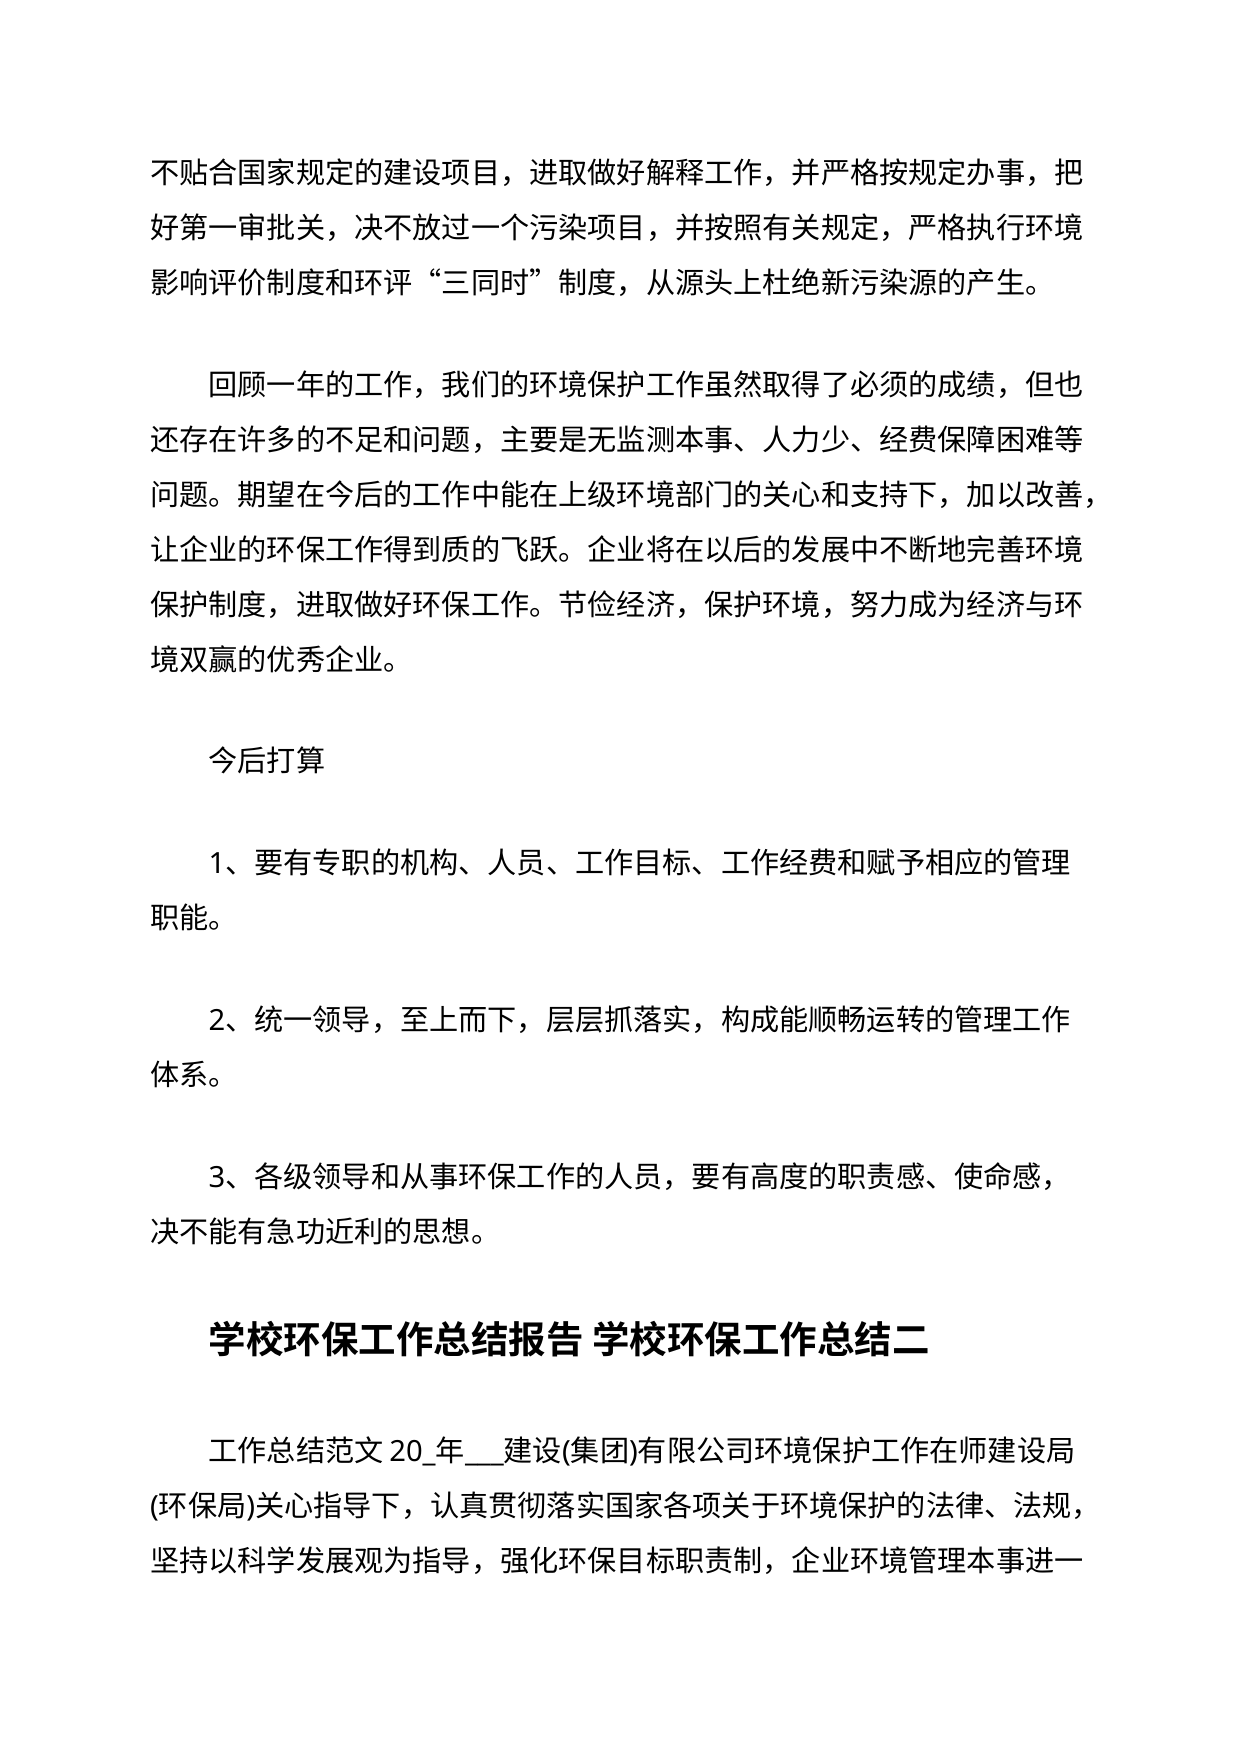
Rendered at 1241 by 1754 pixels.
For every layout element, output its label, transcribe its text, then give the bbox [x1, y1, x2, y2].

text 3、各级领导和从事环保工作的人员，要有高度的职责感、使命感，决不能有急功近利的思想。 [150, 1153, 1090, 1250]
text 1、要有专职的机构、人员、工作目标、工作经费和赋予相应的管理职能。 [150, 839, 1090, 937]
text 学校环保工作总结报告 学校环保工作总结二 [150, 1310, 1090, 1364]
text 回顾一年的工作，我们的环境保护工作虽然取得了必须的成绩，但也还存在许多的不足和问题，主要是无监测本事、人力少、经费保障困难等问题。期望在今后的工作中能在上级环境部门的关心和支持下，加以改善，让企业的环保工作得到质的飞跃。企业将在以后的发展中不断地完善环境保护制度，进取做好环保工作。节俭经济，保护环境，努力成为经济与环境双赢的优秀企业。 [150, 362, 1090, 678]
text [150, 1427, 1090, 1579]
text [150, 150, 1090, 302]
text 今后打算 [150, 738, 1090, 780]
text 2、统一领导，至上而下，层层抓落实，构成能顺畅运转的管理工作体系。 [150, 996, 1090, 1094]
